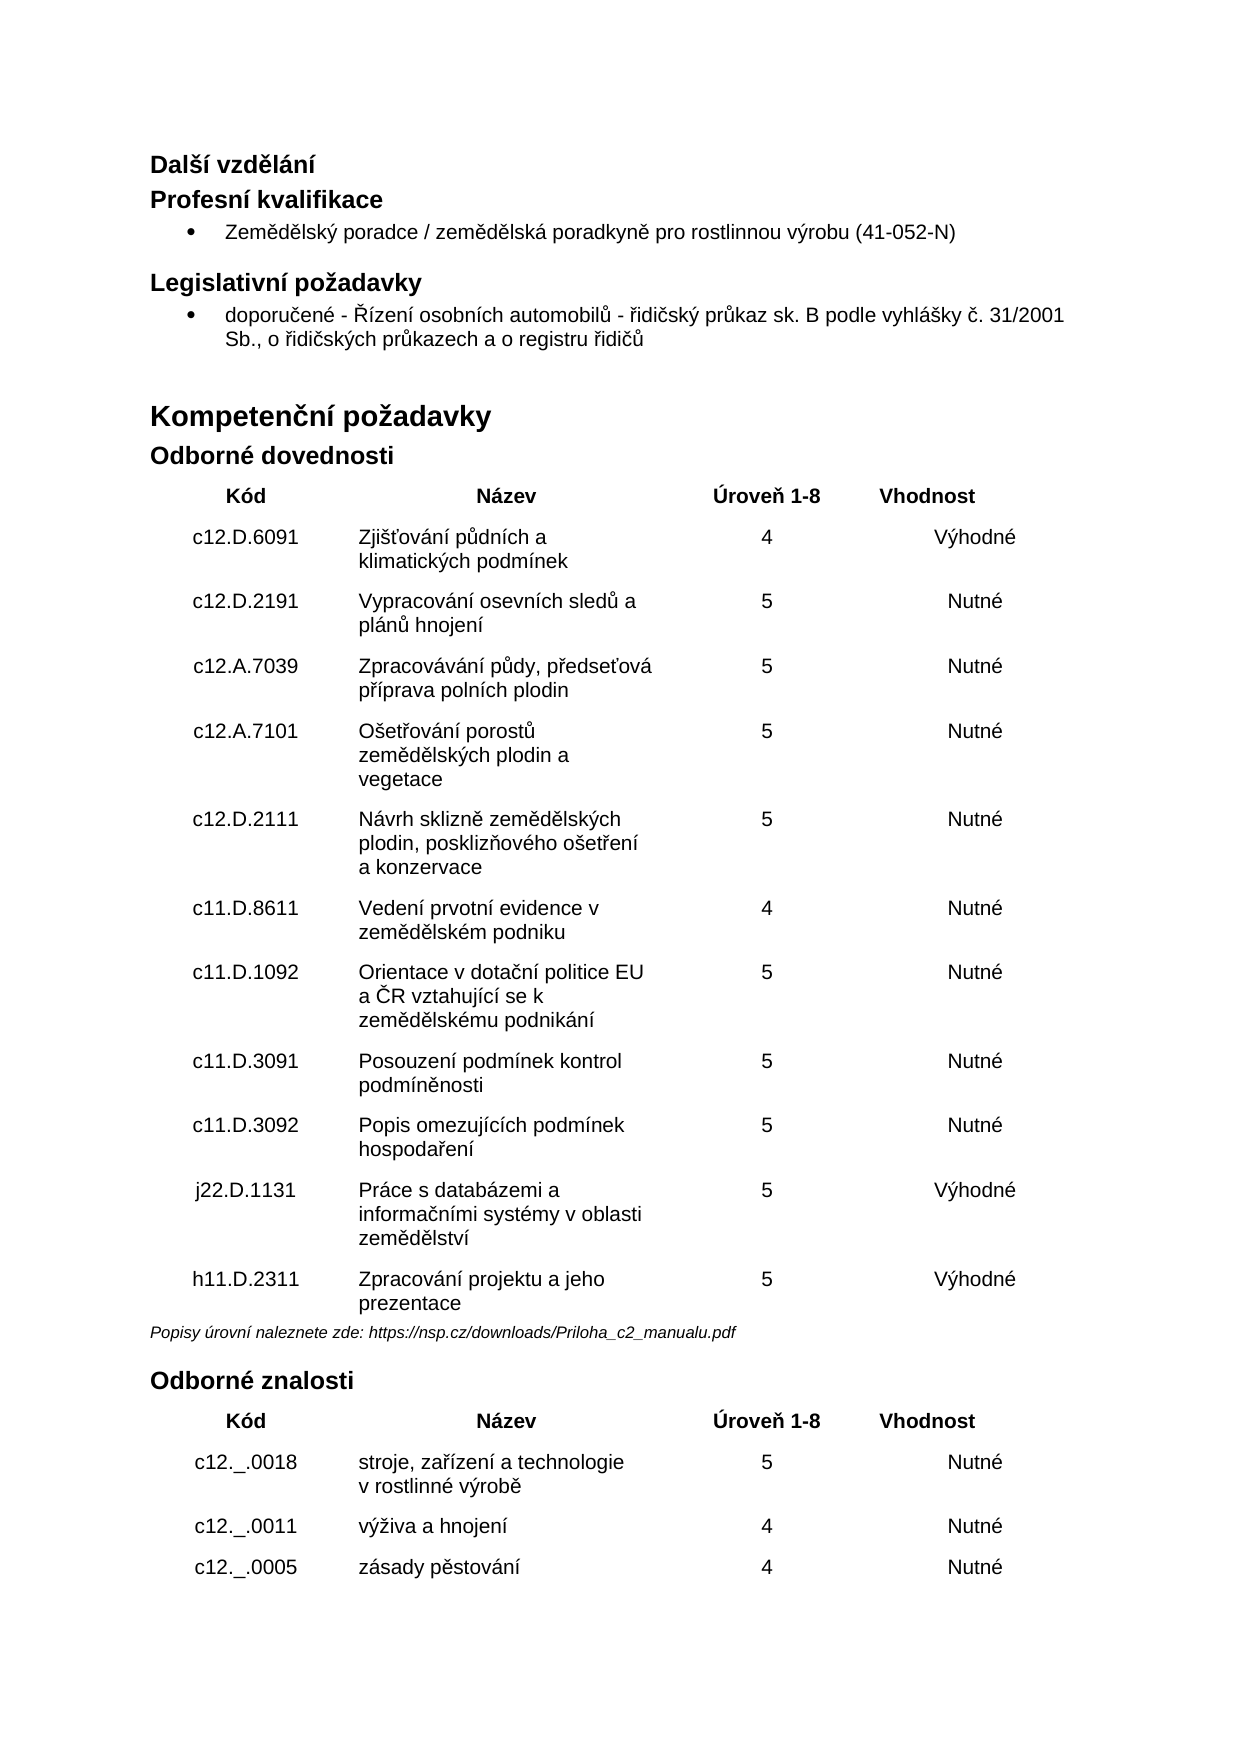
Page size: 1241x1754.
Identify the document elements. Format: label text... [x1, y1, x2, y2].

table_cell 5 [663, 646, 871, 710]
table_cell Výhodné [871, 1170, 1079, 1258]
text Popisy úrovní naleznete zde: https://nsp.cz/downloads/Priloha_c2_manualu.pdf [150, 1323, 1090, 1342]
table_cell Nutné [871, 887, 1079, 952]
table_cell c12._.0005 [142, 1547, 350, 1587]
table_cell h11.D.2311 [142, 1258, 350, 1323]
table_cell Vypracování osevních sledů a plánů hnojení [350, 581, 662, 646]
table_cell Výhodné [871, 516, 1079, 581]
table_cell Nutné [871, 1105, 1079, 1169]
table_cell Vedení prvotní evidence v zemědělském podniku [350, 887, 662, 952]
subtitle Legislativní požadavky [150, 268, 1090, 297]
table_cell c12._.0011 [142, 1506, 350, 1547]
table_cell výživa a hnojení [350, 1506, 662, 1547]
table_cell c12.D.2191 [142, 581, 350, 646]
table_cell 5 [663, 1441, 871, 1506]
table_cell j22.D.1131 [142, 1170, 350, 1258]
table_cell 5 [663, 952, 871, 1040]
subtitle Kompetenční požadavky [150, 399, 1090, 432]
table_cell c12._.0018 [142, 1441, 350, 1506]
table_header Vhodnost [871, 1401, 1079, 1441]
table_header Název [350, 476, 662, 516]
table_cell 4 [663, 516, 871, 581]
subtitle Další vzdělání [150, 150, 1090, 179]
table_cell c12.A.7101 [142, 710, 350, 799]
table_header Název [350, 1401, 662, 1441]
table_cell c12.D.2111 [142, 799, 350, 887]
table_cell Práce s databázemi a informačními systémy v oblasti zemědělství [350, 1170, 662, 1258]
table_cell 4 [663, 887, 871, 952]
table_cell stroje, zařízení a technologie v rostlinné výrobě [350, 1441, 662, 1506]
table_cell c11.D.8611 [142, 887, 350, 952]
table_header Kód [142, 476, 350, 516]
table_cell Návrh sklizně zemědělských plodin, posklizňového ošetření a konzervace [350, 799, 662, 887]
subtitle Odborné dovednosti [150, 441, 1090, 469]
table_cell Výhodné [871, 1258, 1079, 1323]
table_cell c12.D.6091 [142, 516, 350, 581]
table_cell 5 [663, 799, 871, 887]
table_cell zásady pěstování zemědělských plodin, sklizeň, posklizňová úprava a skladování [350, 1547, 662, 1587]
table_header Vhodnost [871, 476, 1079, 516]
table_cell 5 [663, 1040, 871, 1105]
subtitle Profesní kvalifikace [150, 185, 1090, 214]
table_cell 5 [663, 1105, 871, 1169]
table_header Úroveň 1-8 [663, 1401, 871, 1441]
table_header Kód [142, 1401, 350, 1441]
table_cell Popis omezujících podmínek hospodaření [350, 1105, 662, 1169]
table_cell Nutné [871, 1547, 1079, 1587]
table_cell Nutné [871, 1040, 1079, 1105]
table_cell c11.D.1092 [142, 952, 350, 1040]
table_cell 5 [663, 1170, 871, 1258]
table_cell Nutné [871, 952, 1079, 1040]
table_cell c12.A.7039 [142, 646, 350, 710]
list doporučené - Řízení osobních automobilů - řidičský průkaz sk. B podle vyhlášky č. 31/2001 Sb., o řidičských průkazech a o registru řidičů [187, 303, 1090, 351]
table_cell c11.D.3092 [142, 1105, 350, 1169]
table_cell Orientace v dotační politice EU a ČR vztahující se k zemědělskému podnikání [350, 952, 662, 1040]
table_cell Zpracování projektu a jeho prezentace [350, 1258, 662, 1323]
table_cell Zjišťování půdních a klimatických podmínek [350, 516, 662, 581]
table_cell Nutné [871, 581, 1079, 646]
list Zemědělský poradce / zemědělská poradkyně pro rostlinnou výrobu (41-052-N) [187, 220, 1090, 244]
table_cell Zpracovávání půdy, předseťová příprava polních plodin [350, 646, 662, 710]
table_cell 5 [663, 1258, 871, 1323]
table_header Úroveň 1-8 [663, 476, 871, 516]
table_cell c11.D.3091 [142, 1040, 350, 1105]
table_cell Nutné [871, 710, 1079, 799]
table_cell Nutné [871, 1441, 1079, 1506]
table_cell Nutné [871, 799, 1079, 887]
table_cell 4 [663, 1547, 871, 1587]
table_cell Ošetřování porostů zemědělských plodin a vegetace [350, 710, 662, 799]
table_cell Nutné [871, 646, 1079, 710]
table_cell Posouzení podmínek kontrol podmíněnosti [350, 1040, 662, 1105]
subtitle Odborné znalosti [150, 1366, 1090, 1394]
table_cell 4 [663, 1506, 871, 1547]
table_cell 5 [663, 710, 871, 799]
table_cell Nutné [871, 1506, 1079, 1547]
table_cell 5 [663, 581, 871, 646]
